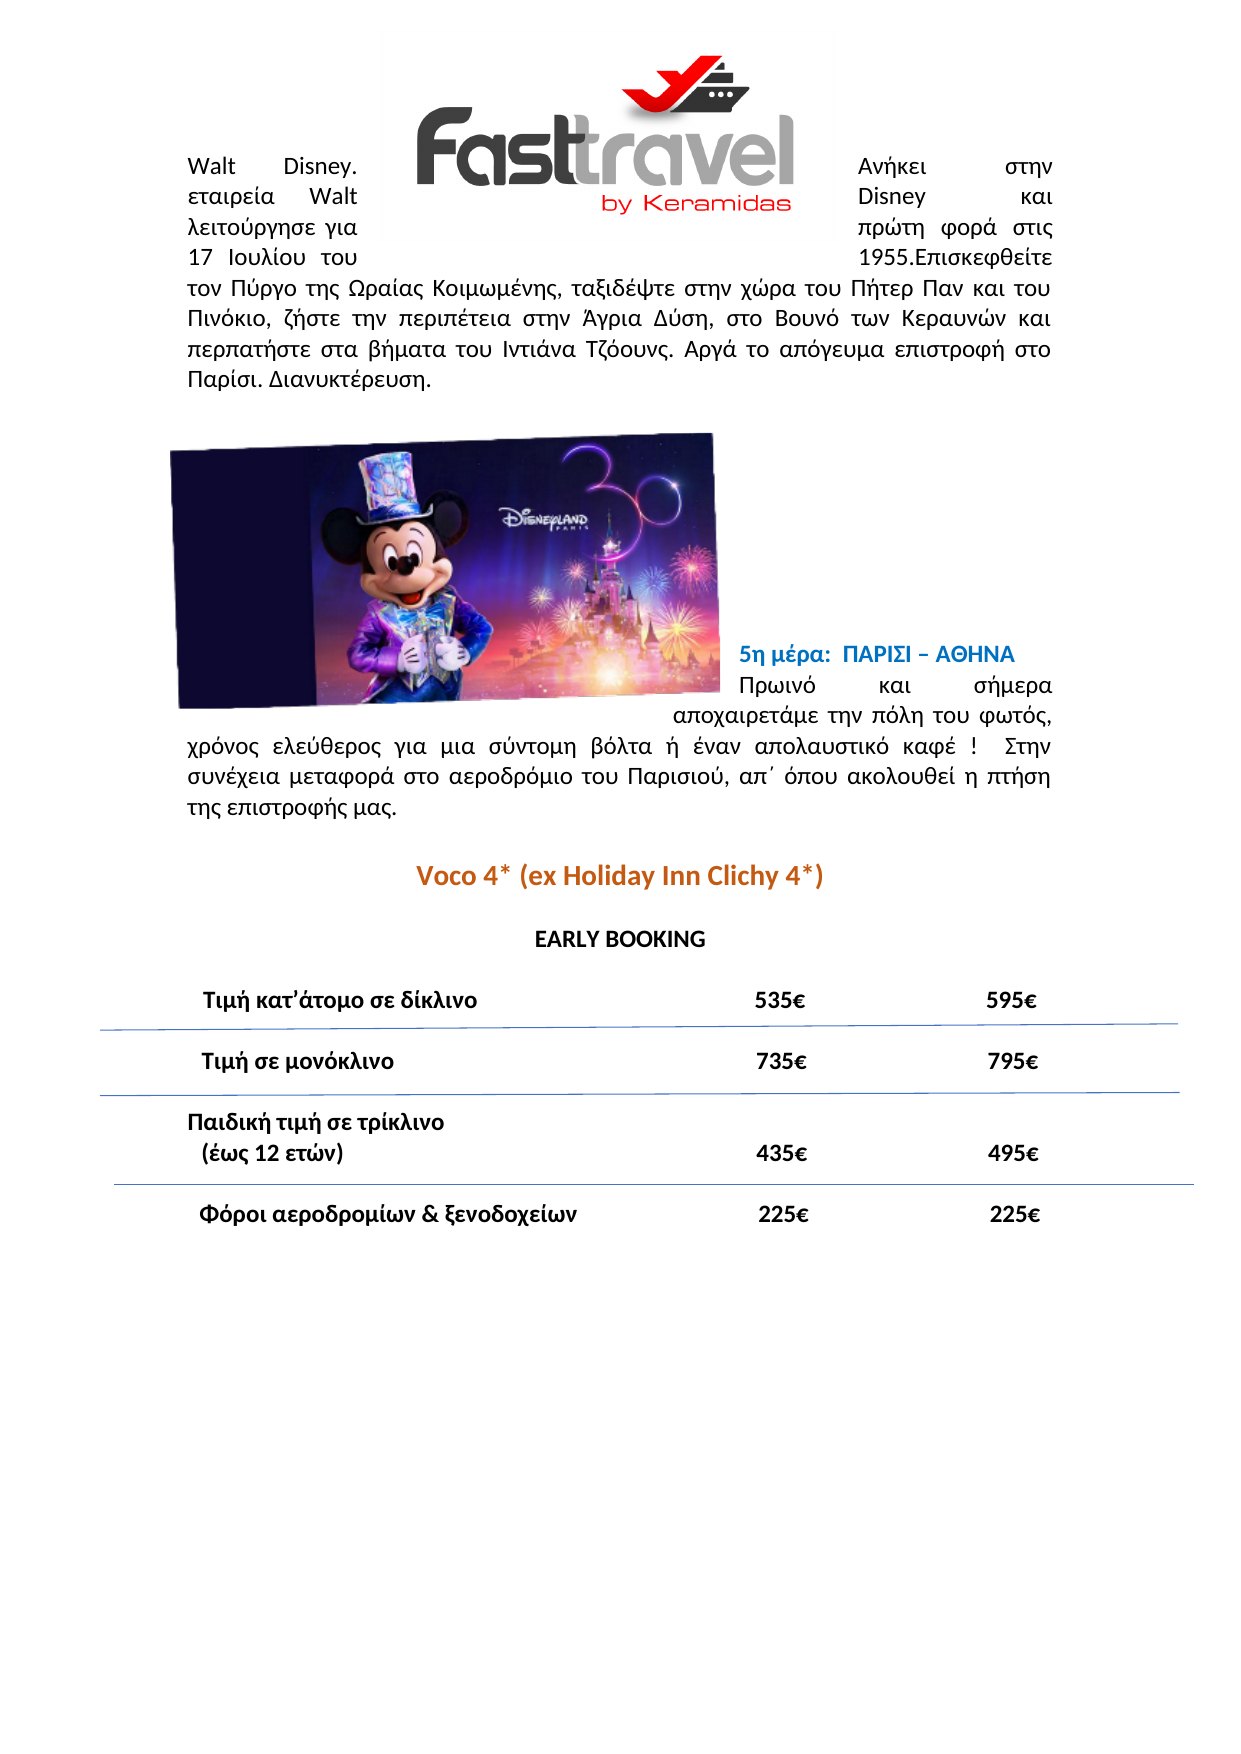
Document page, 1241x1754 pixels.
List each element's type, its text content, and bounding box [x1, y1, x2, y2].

text Τιμή κατ’άτομο σε δίκλινο 535€ 595€ [187, 984, 1053, 1015]
text (έως 12 ετών) 435€ 495€ [187, 1137, 1053, 1167]
text Voco 4* (ex Holiday Inn Clichy 4*) [187, 857, 1053, 893]
text Φόροι αεροδρομίων & ξενοδοχείων 225€ 225€ [187, 1198, 1053, 1228]
text 5η μέρα: ΠΑΡΙΣΙ – ΑΘΗΝΑ [721, 638, 1053, 669]
text Παιδική τιμή σε τρίκλινο [187, 1106, 1053, 1137]
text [187, 150, 1053, 394]
text Τιμή σε μονόκλινο 735€ 795€ [187, 1045, 1053, 1076]
text EARLY BOOKING [187, 923, 1053, 954]
picture [170, 432, 721, 707]
picture [376, 29, 839, 242]
text Πρωινό και σήμερα αποχαιρετάμε την πόλη του φωτός, χρόνος ελεύθερος για μια σύντομη βόλτα ή έναν απολαυστικό καφέ ! Στην συνέχεια μεταφορά στο αεροδρόμιο του Παρισιού, απ΄ όπου ακολουθεί η πτήση της επιστροφής μας. [187, 669, 1053, 821]
